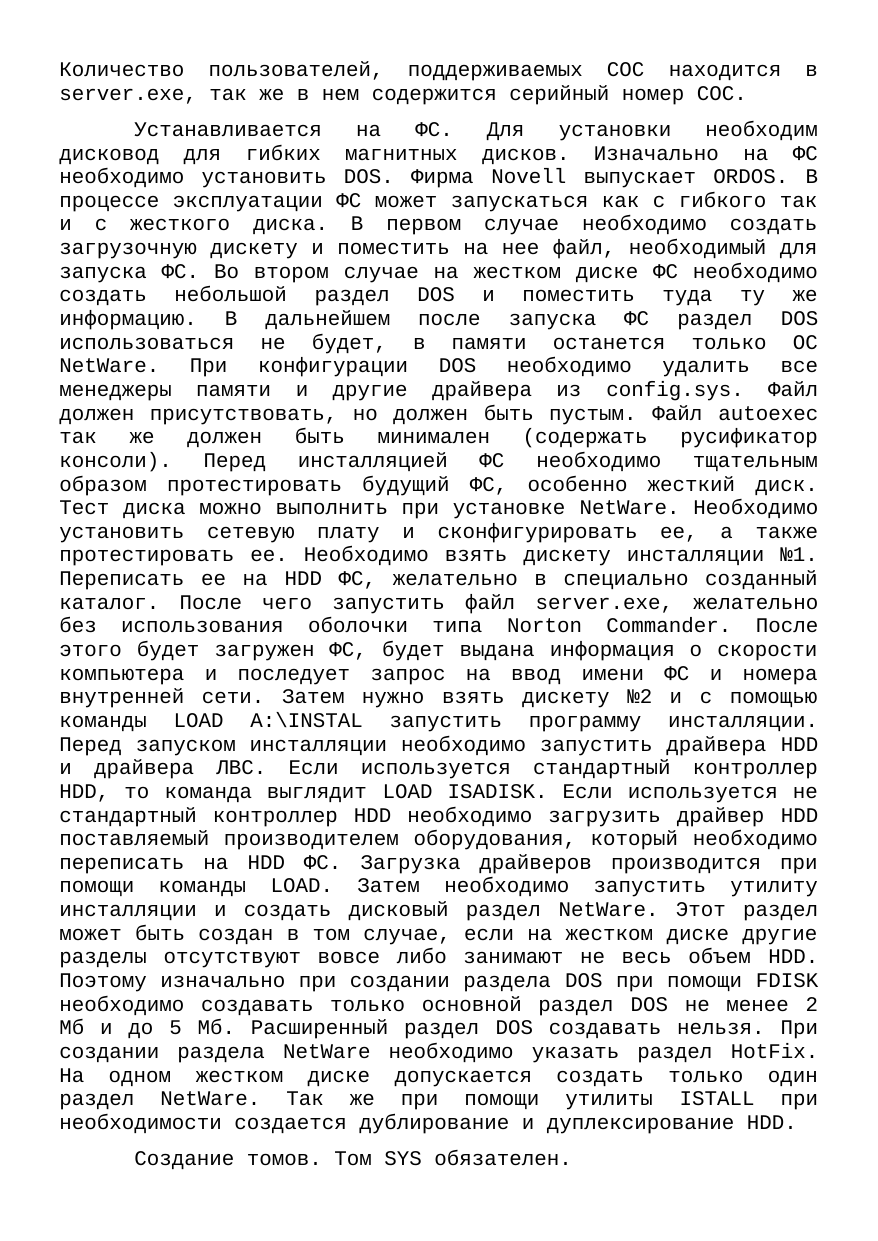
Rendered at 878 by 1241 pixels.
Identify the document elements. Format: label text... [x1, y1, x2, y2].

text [59, 59, 818, 106]
text Cоздание томов. Том SYS обязателен. [59, 1148, 818, 1172]
text Устанавливается на ФС. Для установки необходим дисковод для гибких магнитных дисков. Изначально на ФС необходимо установить DOS. Фирма Novell выпускает ORDOS. В процессе эксплуатации ФС может запускаться как с гибкого так и с жесткого диска. В первом случае необходимо создать загрузочную дискету и поместить на нее файл, необходимый для запуска ФС. Во втором случае на жестком диске ФС необходимо создать небольшой раздел DOS и поместить туда ту же информацию. В дальнейшем после запуска ФС раздел DOS использоваться не будет, в памяти останется только ОС NetWare. При конфигурации DOS необходимо удалить все менеджеры памяти и другие драйвера из config.sys. Файл должен присутствовать, но должен быть пустым. Файл autoexec так же должен быть минимален (содержать русификатор консоли). Перед инсталляцией ФС необходимо тщательным образом протестировать будущий ФС, особенно жесткий диск. Тест диска можно выполнить при установке NetWare. Необходимо установить сетевую плату и сконфигурировать ее, а также протестировать ее. Необходимо взять дискету инсталляции №1. Переписать ее на HDD ФС, желательно в специально созданный каталог. После чего запустить файл server.exe, желательно без использования оболочки типа Norton Commander. После этого будет загружен ФС, будет выдана информация о скорости компьютера и последует запрос на ввод имени ФС и номера внутренней сети. Затем нужно взять дискету №2 и с помощью команды LOAD A:\INSTAL запустить программу инсталляции. Перед запуском инсталляции необходимо запустить драйвера HDD и драйвера ЛВС. Если используется стандартный контроллер HDD, то команда выглядит LOAD ISADISK. Если используется не стандартный контроллер HDD необходимо загрузить драйвер HDD поставляемый производителем оборудования, который необходимо переписать на HDD ФС. Загрузка драйверов производится при помощи команды LOAD. Затем необходимо запустить утилиту инсталляции и создать дисковый раздел NetWare. Этот раздел может быть создан в том случае, если на жестком диске другие разделы отсутствуют вовсе либо занимают не весь объем HDD. Поэтому изначально при создании раздела DOS при помощи FDISK необходимо создавать только основной раздел DOS не менее 2 Мб и до 5 Мб. Расширенный раздел DOS создавать нельзя. При создании раздела NetWare необходимо указать раздел HotFix. На одном жестком диске допускается создать только один раздел NetWare. Так же при помощи утилиты ISTALL при необходимости создается дублирование и дуплексирование HDD. [59, 119, 818, 1136]
